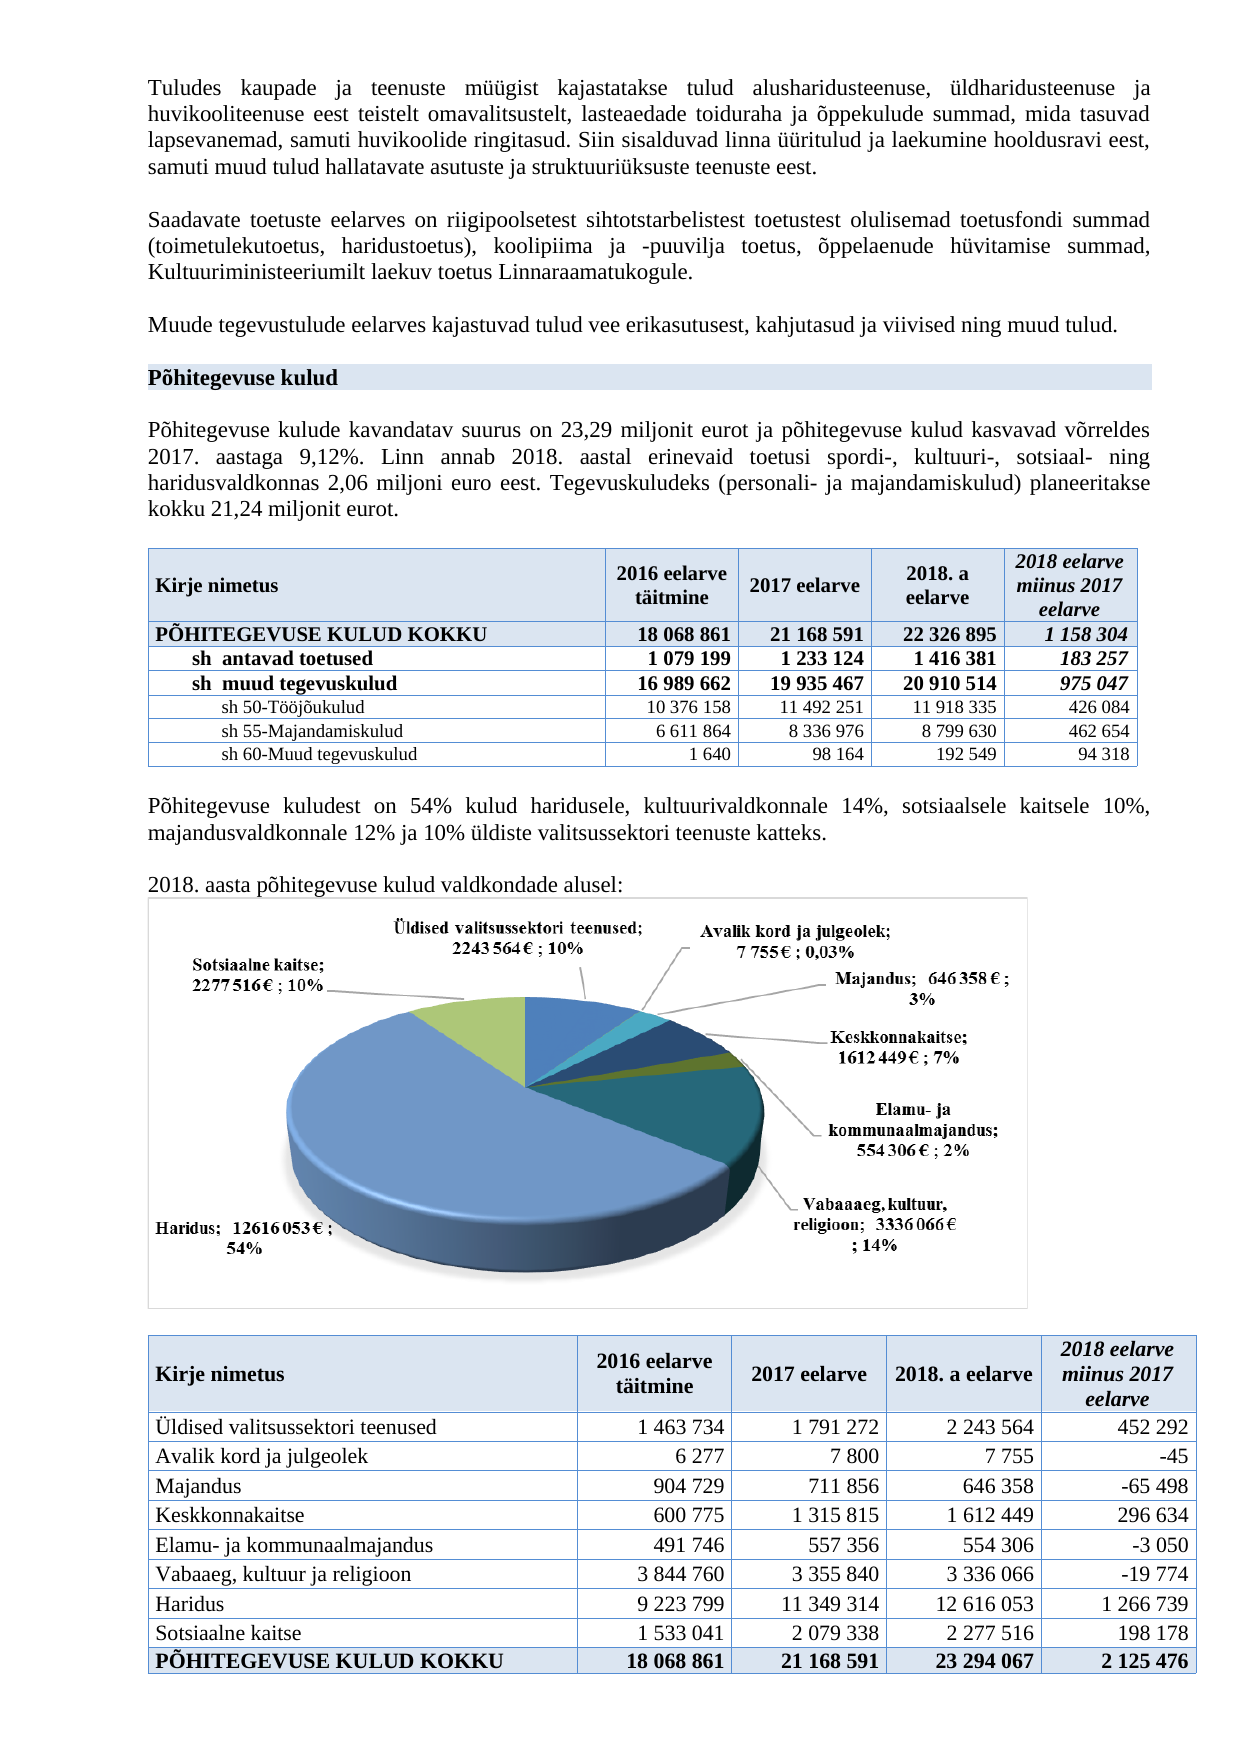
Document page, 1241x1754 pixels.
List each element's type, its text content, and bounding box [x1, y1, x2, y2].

table_cell Avalik kord ja julgeolek [149, 1442, 577, 1470]
table_cell 1 640 [606, 743, 738, 766]
table_cell 18 068 861 [606, 622, 738, 646]
table_cell 491 746 [578, 1530, 731, 1559]
table_cell 554 306 [887, 1530, 1041, 1559]
text Muude tegevustulude eelarves kajastuvad tulud vee erikasutusest, kahjutasud ja viivised ning muud tulud. [148, 311, 1152, 337]
table_cell 10 376 158 [606, 696, 738, 718]
table_header 2017 eelarve [739, 549, 871, 621]
table_cell PÕHITEGEVUSE KULUD KOKKU [149, 1648, 577, 1673]
table_header 2018. a eelarve [872, 549, 1004, 621]
table_cell 462 654 [1005, 719, 1137, 742]
table_cell 16 989 662 [606, 671, 738, 695]
table_cell 192 549 [872, 743, 1004, 766]
table_cell 21 168 591 [732, 1648, 886, 1673]
table_header Kirje nimetus [149, 549, 605, 621]
table_cell 183 257 [1005, 647, 1137, 670]
table_cell Majandus [149, 1471, 577, 1500]
table_cell 3 844 760 [578, 1560, 731, 1588]
table_cell sh 50-Tööjõukulud [149, 696, 605, 718]
table_cell 1 463 734 [578, 1413, 731, 1441]
table_cell 1 791 272 [732, 1413, 886, 1441]
table_cell 8 799 630 [872, 719, 1004, 742]
table_cell 23 294 067 [887, 1648, 1041, 1673]
table_cell Haridus [149, 1589, 577, 1618]
table_header 2018. a eelarve [887, 1336, 1041, 1411]
table_cell 1 266 739 [1042, 1589, 1196, 1618]
table_cell 3 355 840 [732, 1560, 886, 1588]
table_cell 94 318 [1005, 743, 1137, 766]
table_cell sh 55-Majandamiskulud [149, 719, 605, 742]
table_cell Üldised valitsussektori teenused [149, 1413, 577, 1441]
table_cell 19 935 467 [739, 671, 871, 695]
text Põhitegevuse kulud [148, 364, 1152, 390]
table_cell 452 292 [1042, 1413, 1196, 1441]
table_cell 11 492 251 [739, 696, 871, 718]
table_cell sh antavad toetused [149, 647, 605, 670]
table_cell 1 416 381 [872, 647, 1004, 670]
table_cell 11 918 335 [872, 696, 1004, 718]
table_cell -45 [1042, 1442, 1196, 1470]
table_cell 9 223 799 [578, 1589, 731, 1618]
table_cell 21 168 591 [739, 622, 871, 646]
table_cell 426 084 [1005, 696, 1137, 718]
table_header 2016 eelarve täitmine [606, 549, 738, 621]
table_cell 198 178 [1042, 1619, 1196, 1647]
table_header 2017 eelarve [732, 1336, 886, 1411]
table_cell 557 356 [732, 1530, 886, 1559]
table_cell 1 315 815 [732, 1501, 886, 1529]
table_cell 1 233 124 [739, 647, 871, 670]
table_cell -65 498 [1042, 1471, 1196, 1500]
table_header 2018 eelarve miinus 2017 eelarve [1042, 1336, 1196, 1411]
text Tuludes kaupade ja teenuste müügist kajastatakse tulud alusharidusteenuse, üldharidusteenuse ja huvikooliteenuse eest teistelt omavalitsustelt, lasteaedade toiduraha ja õppekulude summad, mida tasuvad lapsevanemad, samuti huvikoolide ringitasud. Siin sisalduvad linna üüritulud ja laekumine hooldusravi eest, samuti muud tulud hallatavate asutuste ja struktuuriüksuste teenuste eest. [148, 74, 1152, 179]
picture [147, 897, 1028, 1309]
table_header Kirje nimetus [149, 1336, 577, 1411]
table_cell 2 277 516 [887, 1619, 1041, 1647]
table_cell 7 755 [887, 1442, 1041, 1470]
table_cell 22 326 895 [872, 622, 1004, 646]
table_cell 296 634 [1042, 1501, 1196, 1529]
table_cell 600 775 [578, 1501, 731, 1529]
table_cell 6 277 [578, 1442, 731, 1470]
table_cell Elamu- ja kommunaalmajandus [149, 1530, 577, 1559]
table_cell 8 336 976 [739, 719, 871, 742]
table_cell 975 047 [1005, 671, 1137, 695]
text Põhitegevuse kulude kavandatav suurus on 23,29 miljonit eurot ja põhitegevuse kulud kasvavad võrreldes 2017. aastaga 9,12%. Linn annab 2018. aastal erinevaid toetusi spordi-, kultuuri-, sotsiaal- ning haridusvaldkonnas 2,06 miljoni euro eest. Tegevuskuludeks (personali- ja majandamiskulud) planeeritakse kokku 21,24 miljonit eurot. [148, 416, 1152, 522]
table_cell sh 60-Muud tegevuskulud [149, 743, 605, 766]
table_cell 1 533 041 [578, 1619, 731, 1647]
text Põhitegevuse kuludest on 54% kulud haridusele, kultuurivaldkonnale 14%, sotsiaalsele kaitsele 10%, majandusvaldkonnale 12% ja 10% üldiste valitsussektori teenuste katteks. [148, 792, 1152, 845]
text 2018. aasta põhitegevuse kulud valdkondade alusel: [148, 872, 1152, 898]
table_cell 18 068 861 [578, 1648, 731, 1673]
table_cell 11 349 314 [732, 1589, 886, 1618]
table_cell 711 856 [732, 1471, 886, 1500]
table_cell 3 336 066 [887, 1560, 1041, 1588]
table_cell PÕHITEGEVUSE KULUD KOKKU [149, 622, 605, 646]
table_header 2018 eelarve miinus 2017 eelarve [1005, 549, 1137, 621]
table_cell Sotsiaalne kaitse [149, 1619, 577, 1647]
table_cell sh muud tegevuskulud [149, 671, 605, 695]
text Saadavate toetuste eelarves on riigipoolsetest sihtotstarbelistest toetustest olulisemad toetusfondi summad (toimetulekutoetus, haridustoetus), koolipiima ja -puuvilja toetus, õppelaenude hüvitamise summad, Kultuuriministeeriumilt laekuv toetus Linnaraamatukogule. [148, 206, 1152, 285]
table_cell 6 611 864 [606, 719, 738, 742]
table_cell 904 729 [578, 1471, 731, 1500]
table_cell 2 079 338 [732, 1619, 886, 1647]
table_cell 12 616 053 [887, 1589, 1041, 1618]
table_header 2016 eelarve täitmine [578, 1336, 731, 1411]
table_cell 1 079 199 [606, 647, 738, 670]
table_cell -19 774 [1042, 1560, 1196, 1588]
table_cell 2 243 564 [887, 1413, 1041, 1441]
table_cell 98 164 [739, 743, 871, 766]
table_cell 646 358 [887, 1471, 1041, 1500]
table_cell -3 050 [1042, 1530, 1196, 1559]
table_cell 7 800 [732, 1442, 886, 1470]
table_cell 1 158 304 [1005, 622, 1137, 646]
table_cell 2 125 476 [1042, 1648, 1196, 1673]
table_cell Keskkonnakaitse [149, 1501, 577, 1529]
table_cell Vabaaeg, kultuur ja religioon [149, 1560, 577, 1588]
table_cell 1 612 449 [887, 1501, 1041, 1529]
table_cell 20 910 514 [872, 671, 1004, 695]
